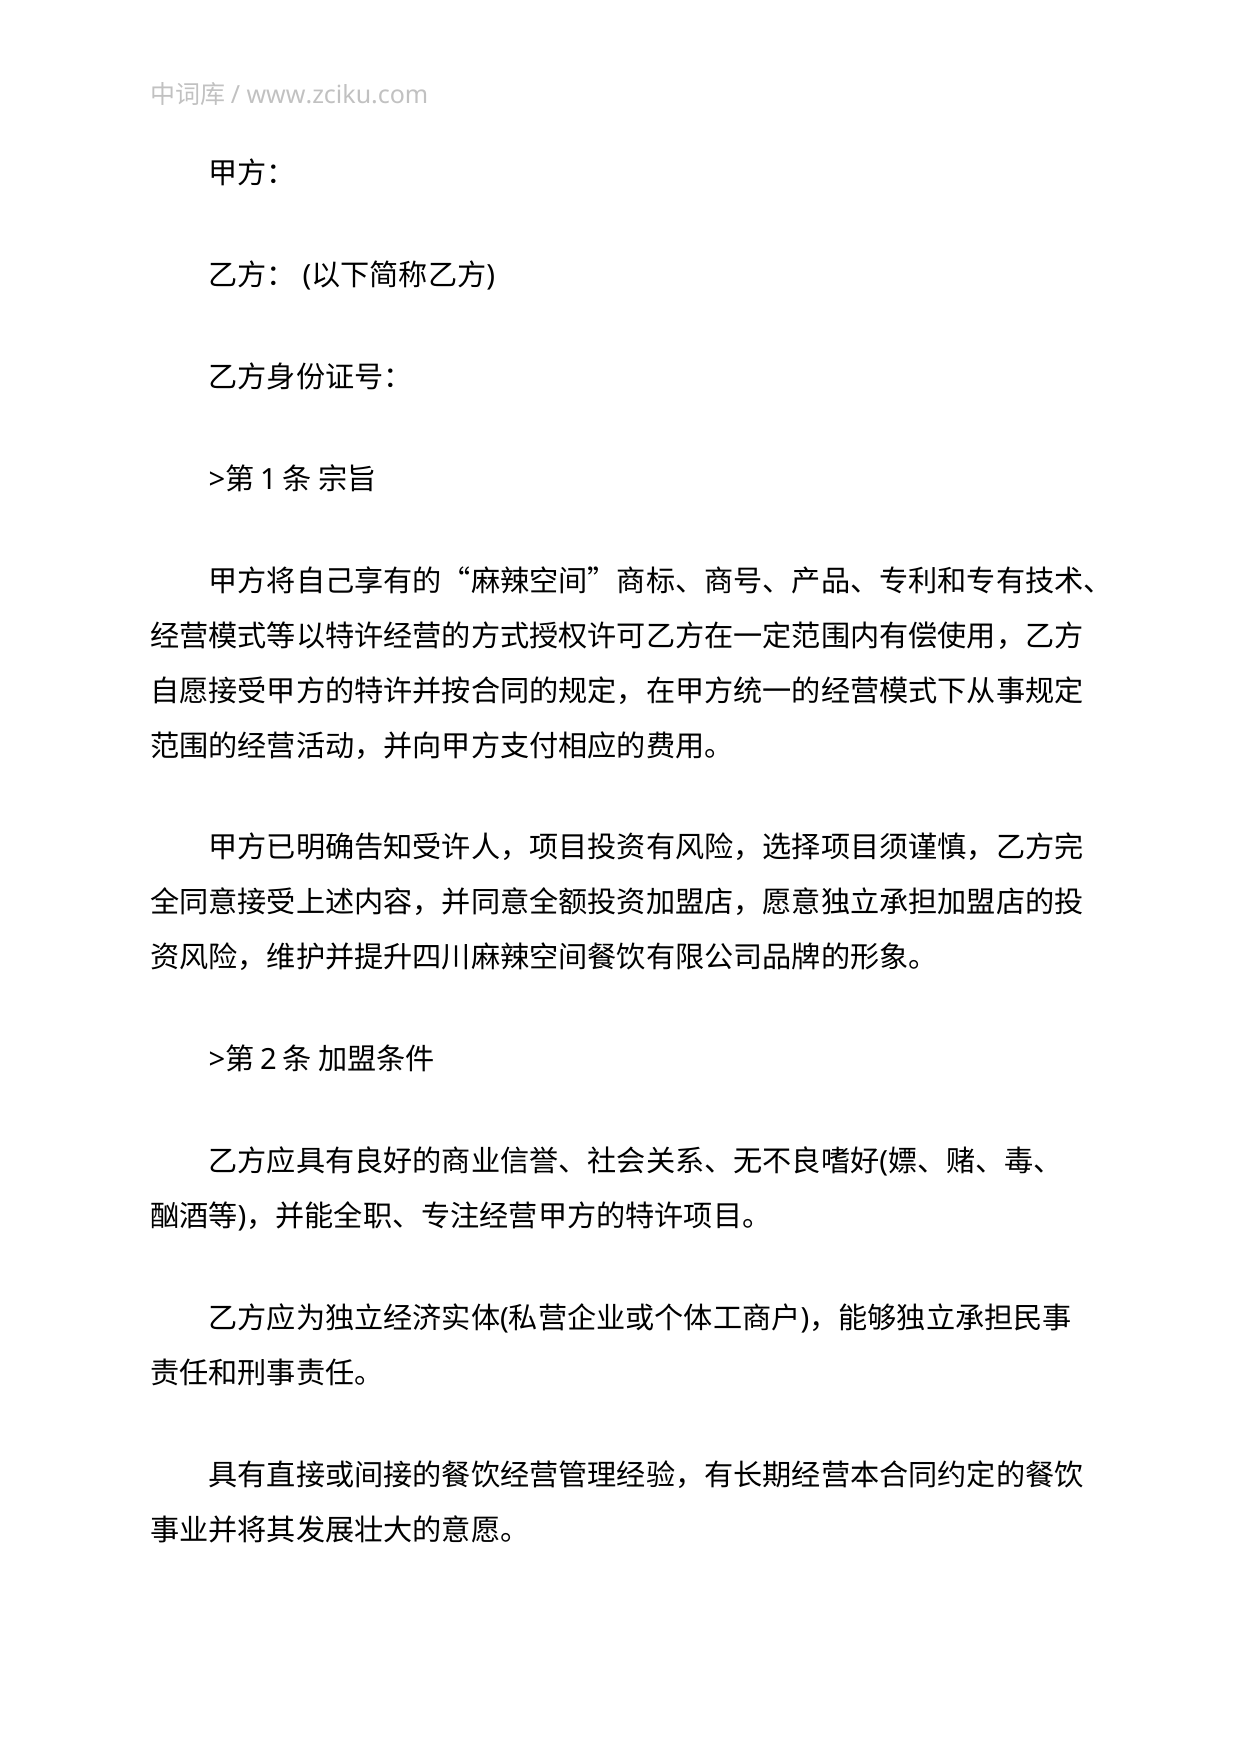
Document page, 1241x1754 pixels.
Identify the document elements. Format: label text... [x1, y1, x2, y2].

text 乙方： (以下简称乙方) [150, 252, 1090, 294]
text 甲方： [150, 150, 1090, 192]
text 乙方身份证号： [150, 354, 1090, 396]
text 乙方应为独立经济实体(私营企业或个体工商户)，能够独立承担民事责任和刑事责任。 [150, 1294, 1090, 1392]
text 乙方应具有良好的商业信誉、社会关系、无不良嗜好(嫖、赌、毒、酗酒等)，并能全职、专注经营甲方的特许项目。 [150, 1137, 1090, 1235]
text >第2条 加盟条件 [150, 1036, 1090, 1078]
text 甲方已明确告知受许人，项目投资有风险，选择项目须谨慎，乙方完全同意接受上述内容，并同意全额投资加盟店，愿意独立承担加盟店的投资风险，维护并提升四川麻辣空间餐饮有限公司品牌的形象。 [150, 824, 1090, 976]
text 甲方将自己享有的“麻辣空间”商标、商号、产品、专利和专有技术、经营模式等以特许经营的方式授权许可乙方在一定范围内有偿使用，乙方自愿接受甲方的特许并按合同的规定，在甲方统一的经营模式下从事规定范围的经营活动，并向甲方支付相应的费用。 [150, 557, 1090, 764]
text >第1条 宗旨 [150, 456, 1090, 498]
text 具有直接或间接的餐饮经营管理经验，有长期经营本合同约定的餐饮事业并将其发展壮大的意愿。 [150, 1451, 1090, 1548]
